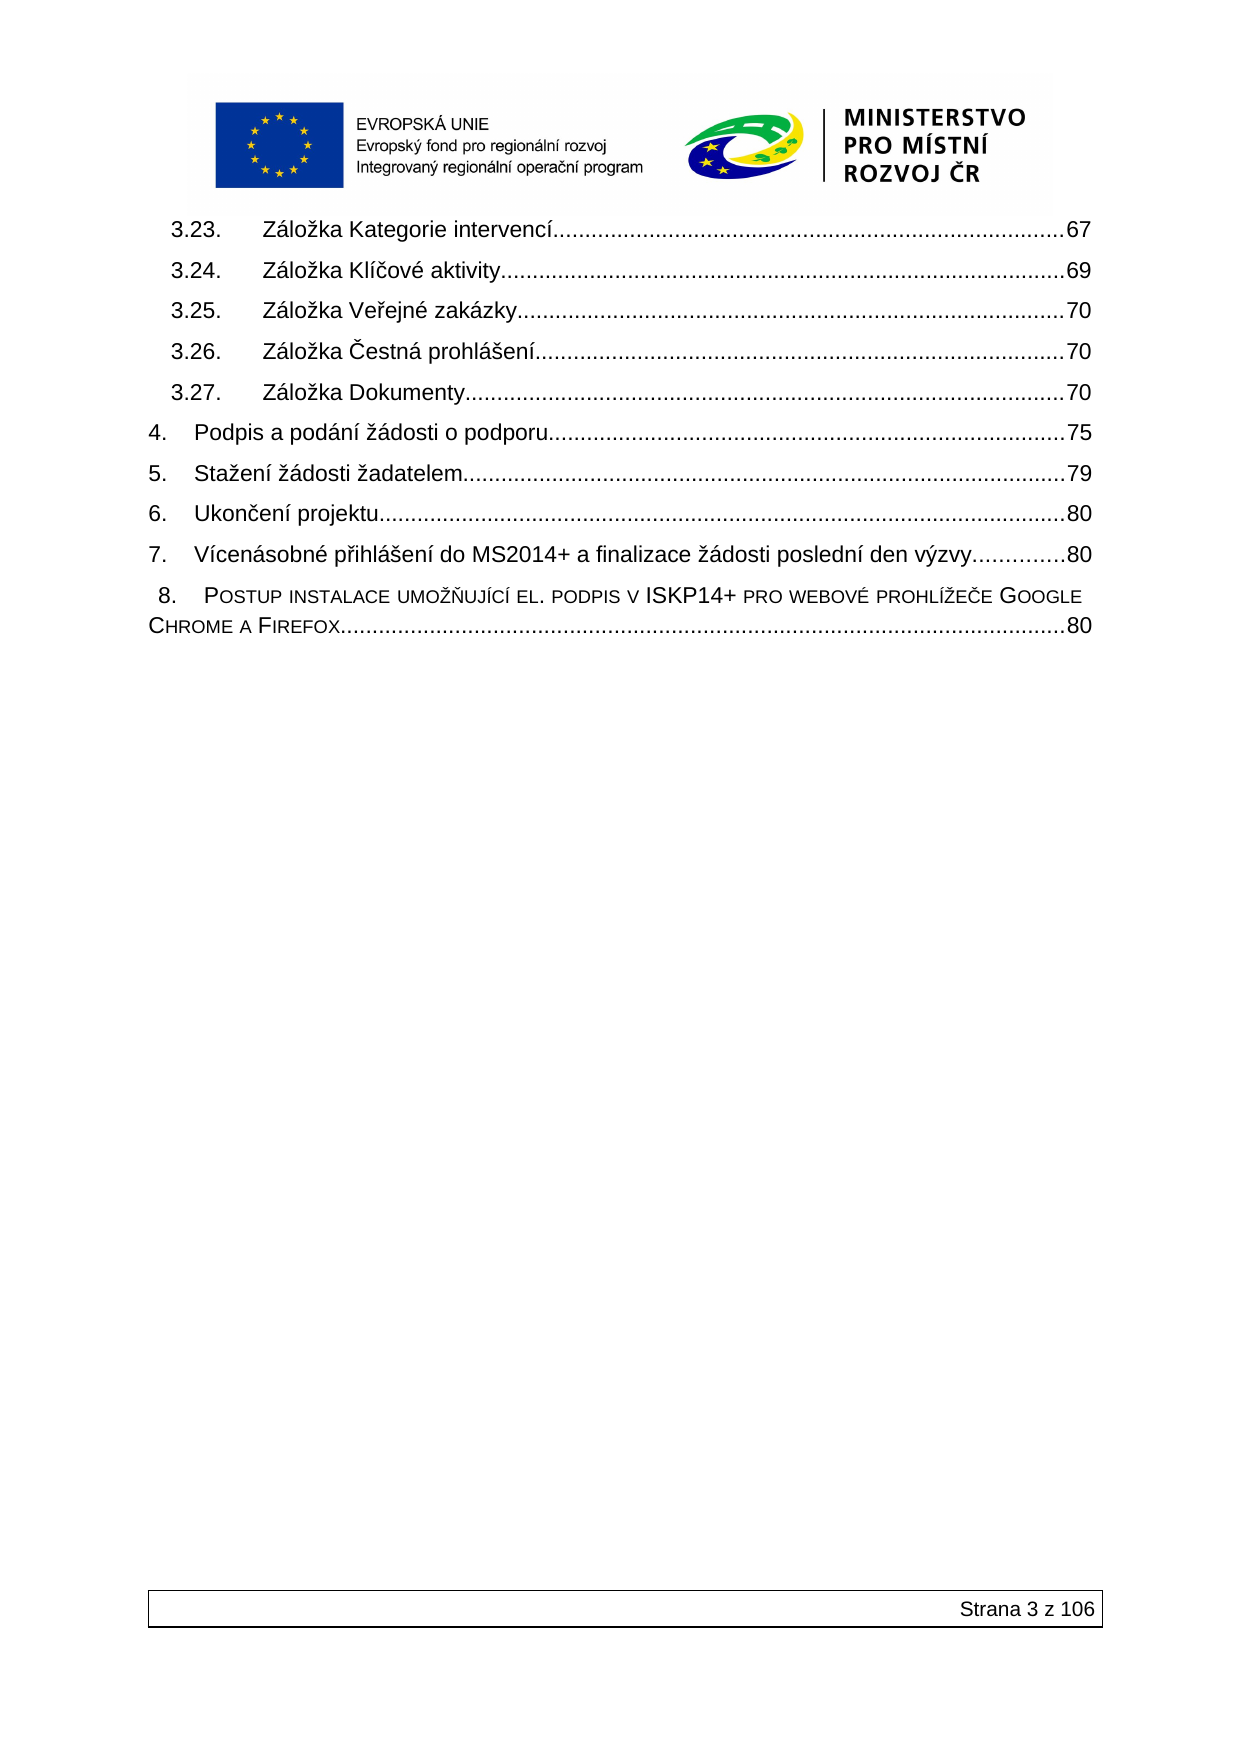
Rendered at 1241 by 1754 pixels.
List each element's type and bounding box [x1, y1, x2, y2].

picture [187, 73, 1053, 216]
